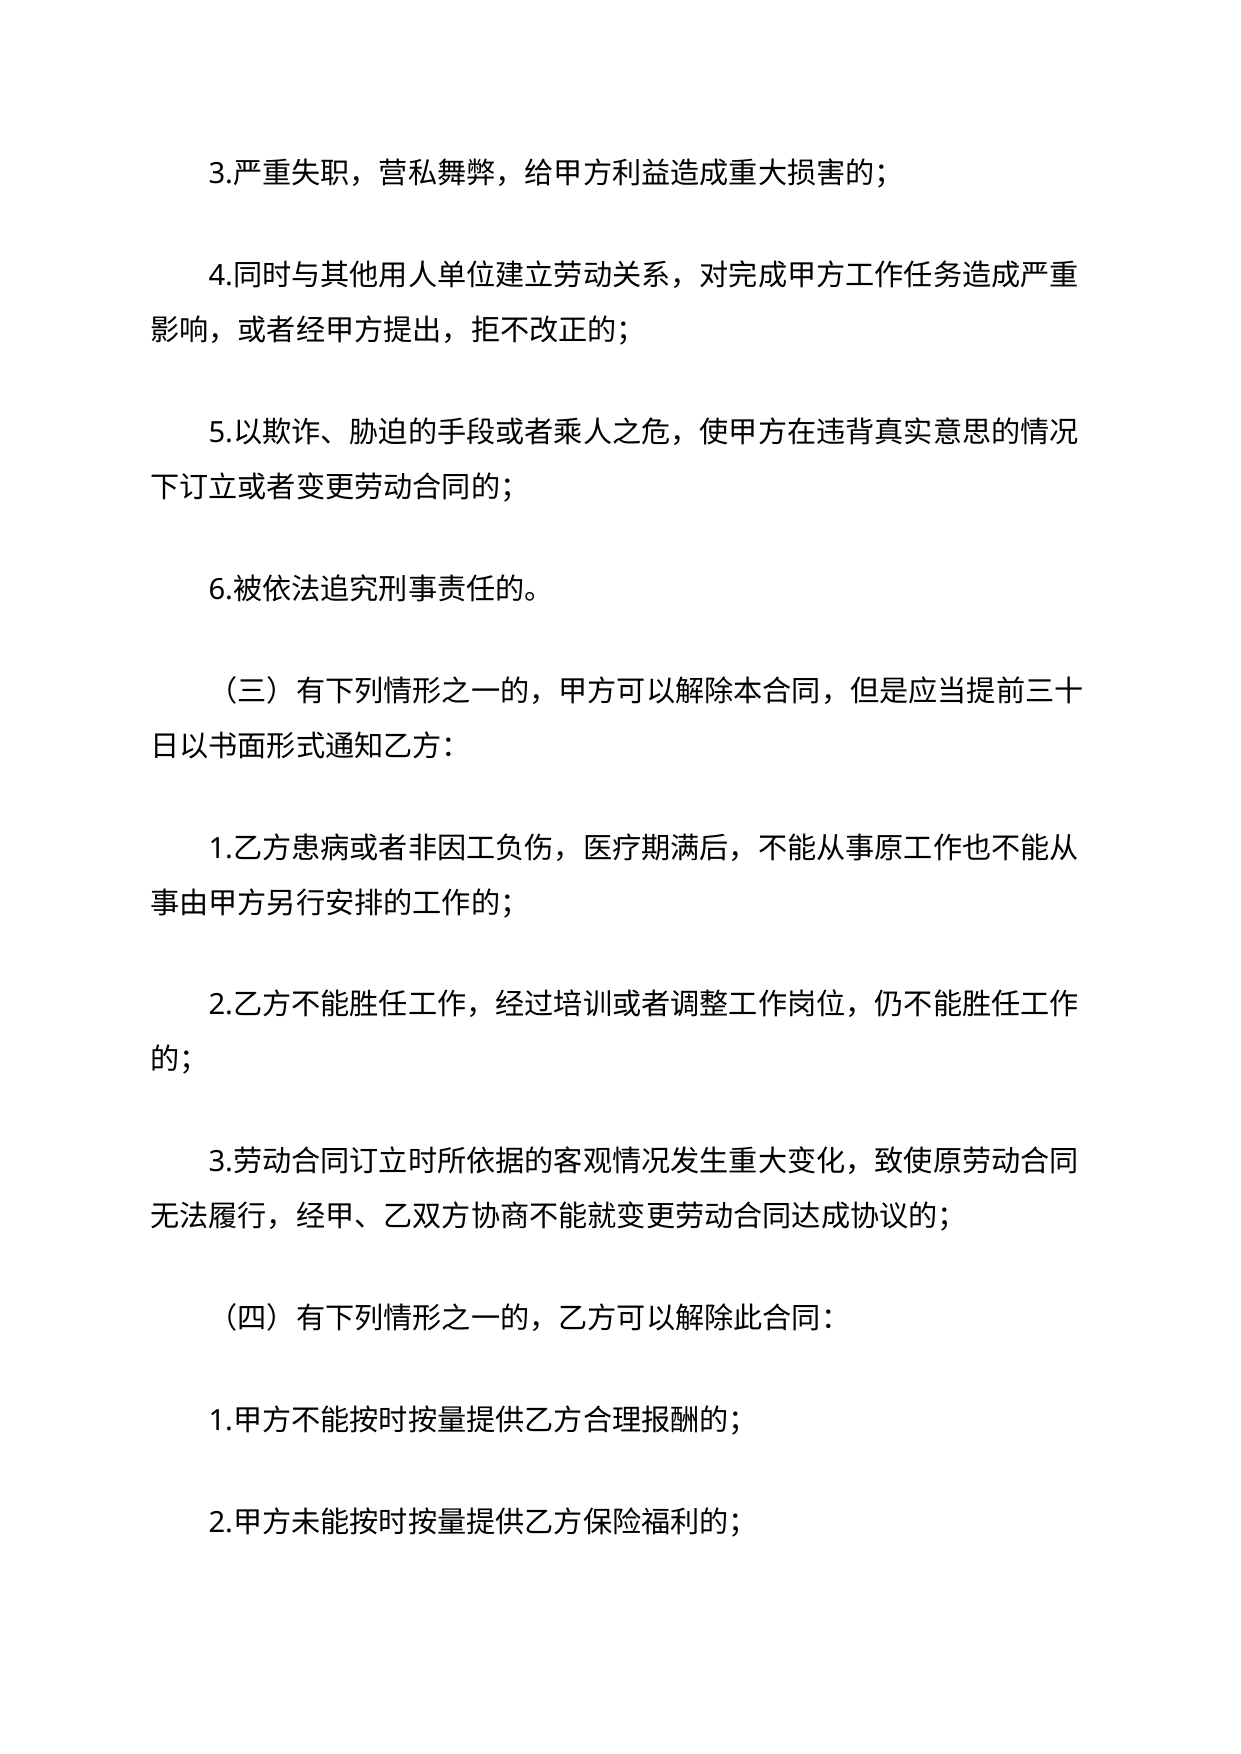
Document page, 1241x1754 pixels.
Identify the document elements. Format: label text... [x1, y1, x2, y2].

text 1.甲方不能按时按量提供乙方合理报酬的； [150, 1396, 1090, 1439]
text 3.严重失职，营私舞弊，给甲方利益造成重大损害的； [150, 150, 1090, 192]
text 2.乙方不能胜任工作，经过培训或者调整工作岗位，仍不能胜任工作的； [150, 981, 1090, 1078]
text 3.劳动合同订立时所依据的客观情况发生重大变化，致使原劳动合同无法履行，经甲、乙双方协商不能就变更劳动合同达成协议的； [150, 1138, 1090, 1235]
text 2.甲方未能按时按量提供乙方保险福利的； [150, 1498, 1090, 1541]
text （四）有下列情形之一的，乙方可以解除此合同： [150, 1294, 1090, 1337]
text 6.被依法追究刑事责任的。 [150, 566, 1090, 608]
text 1.乙方患病或者非因工负伤，医疗期满后，不能从事原工作也不能从事由甲方另行安排的工作的； [150, 824, 1090, 921]
text 5.以欺诈、胁迫的手段或者乘人之危，使甲方在违背真实意思的情况下订立或者变更劳动合同的； [150, 409, 1090, 506]
text （三）有下列情形之一的，甲方可以解除本合同，但是应当提前三十日以书面形式通知乙方： [150, 667, 1090, 765]
text 4.同时与其他用人单位建立劳动关系，对完成甲方工作任务造成严重影响，或者经甲方提出，拒不改正的； [150, 252, 1090, 349]
